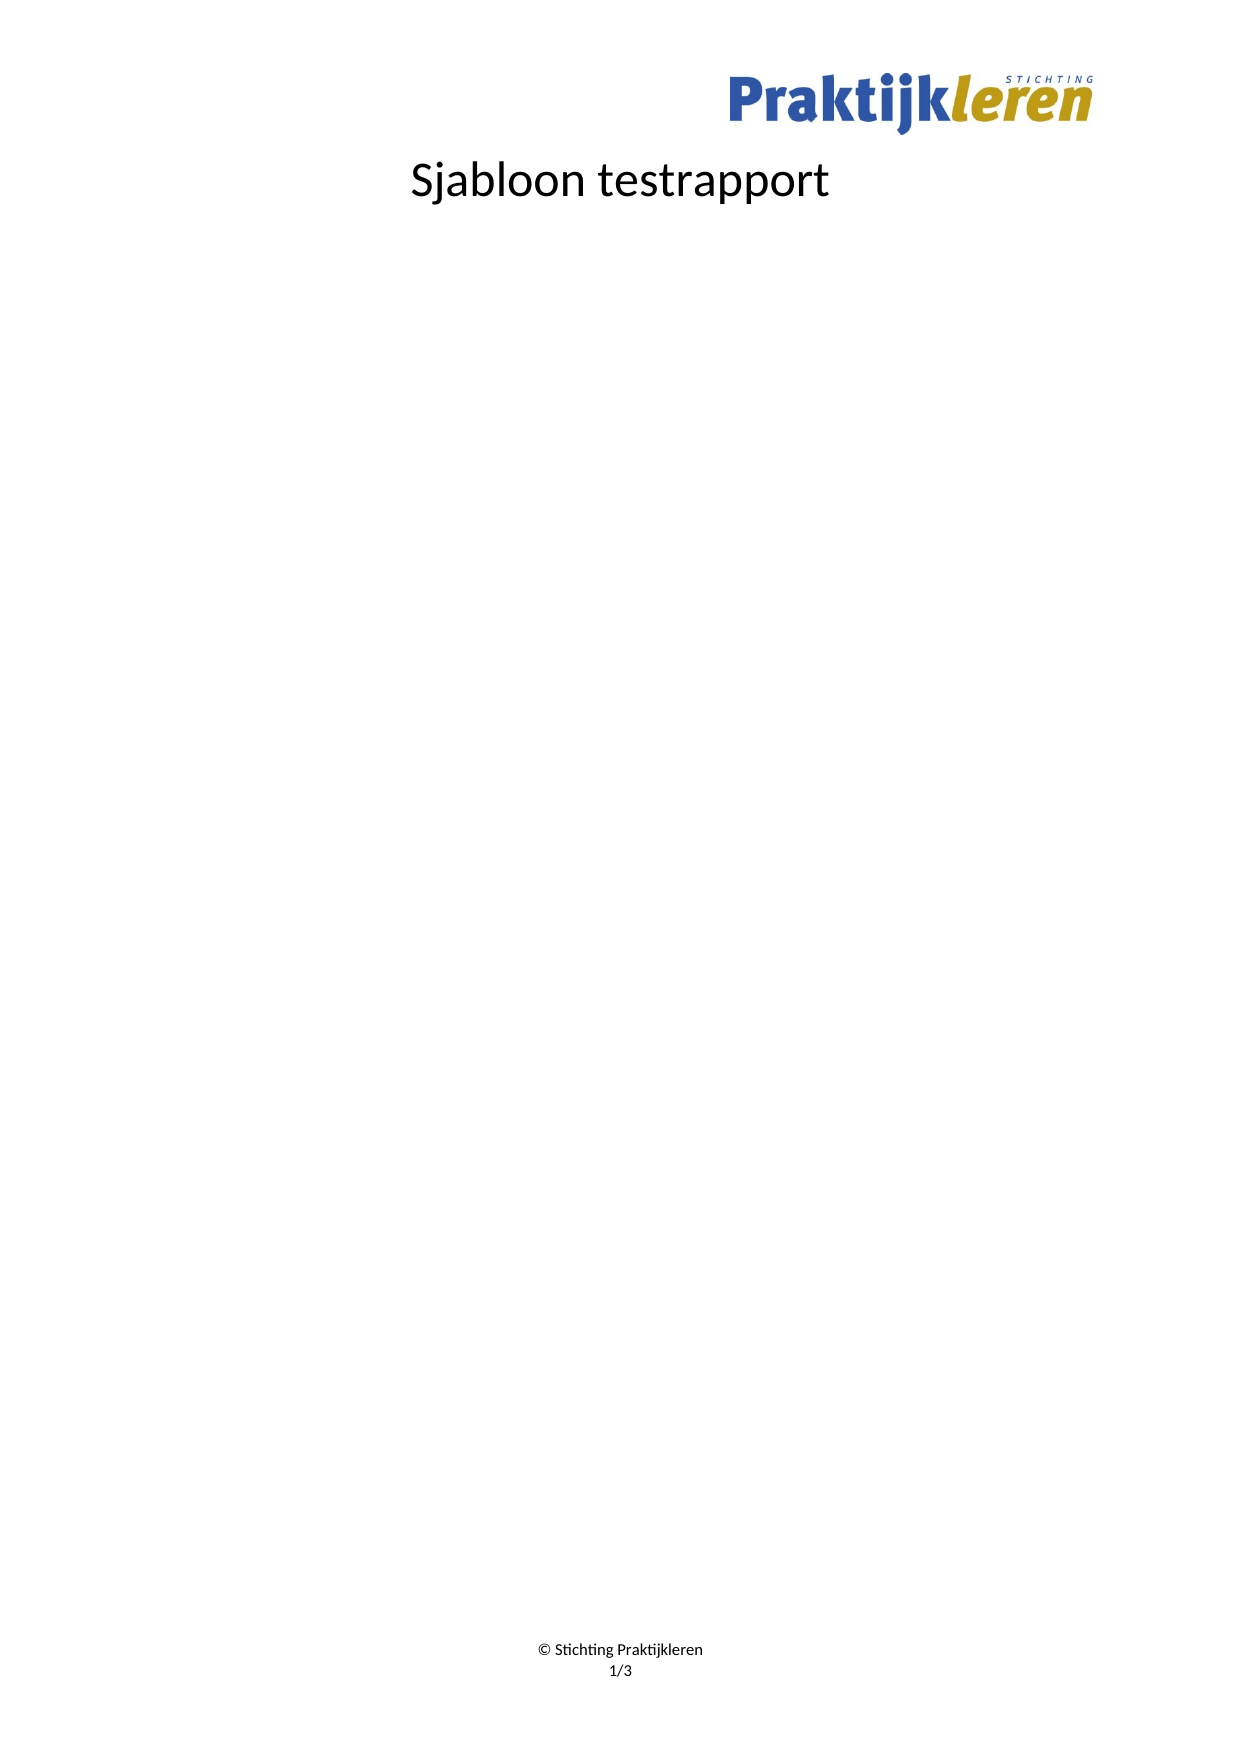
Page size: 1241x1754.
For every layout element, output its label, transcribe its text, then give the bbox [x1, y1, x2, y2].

picture [730, 73, 1093, 135]
text Sjabloon testrapport [148, 148, 1093, 209]
